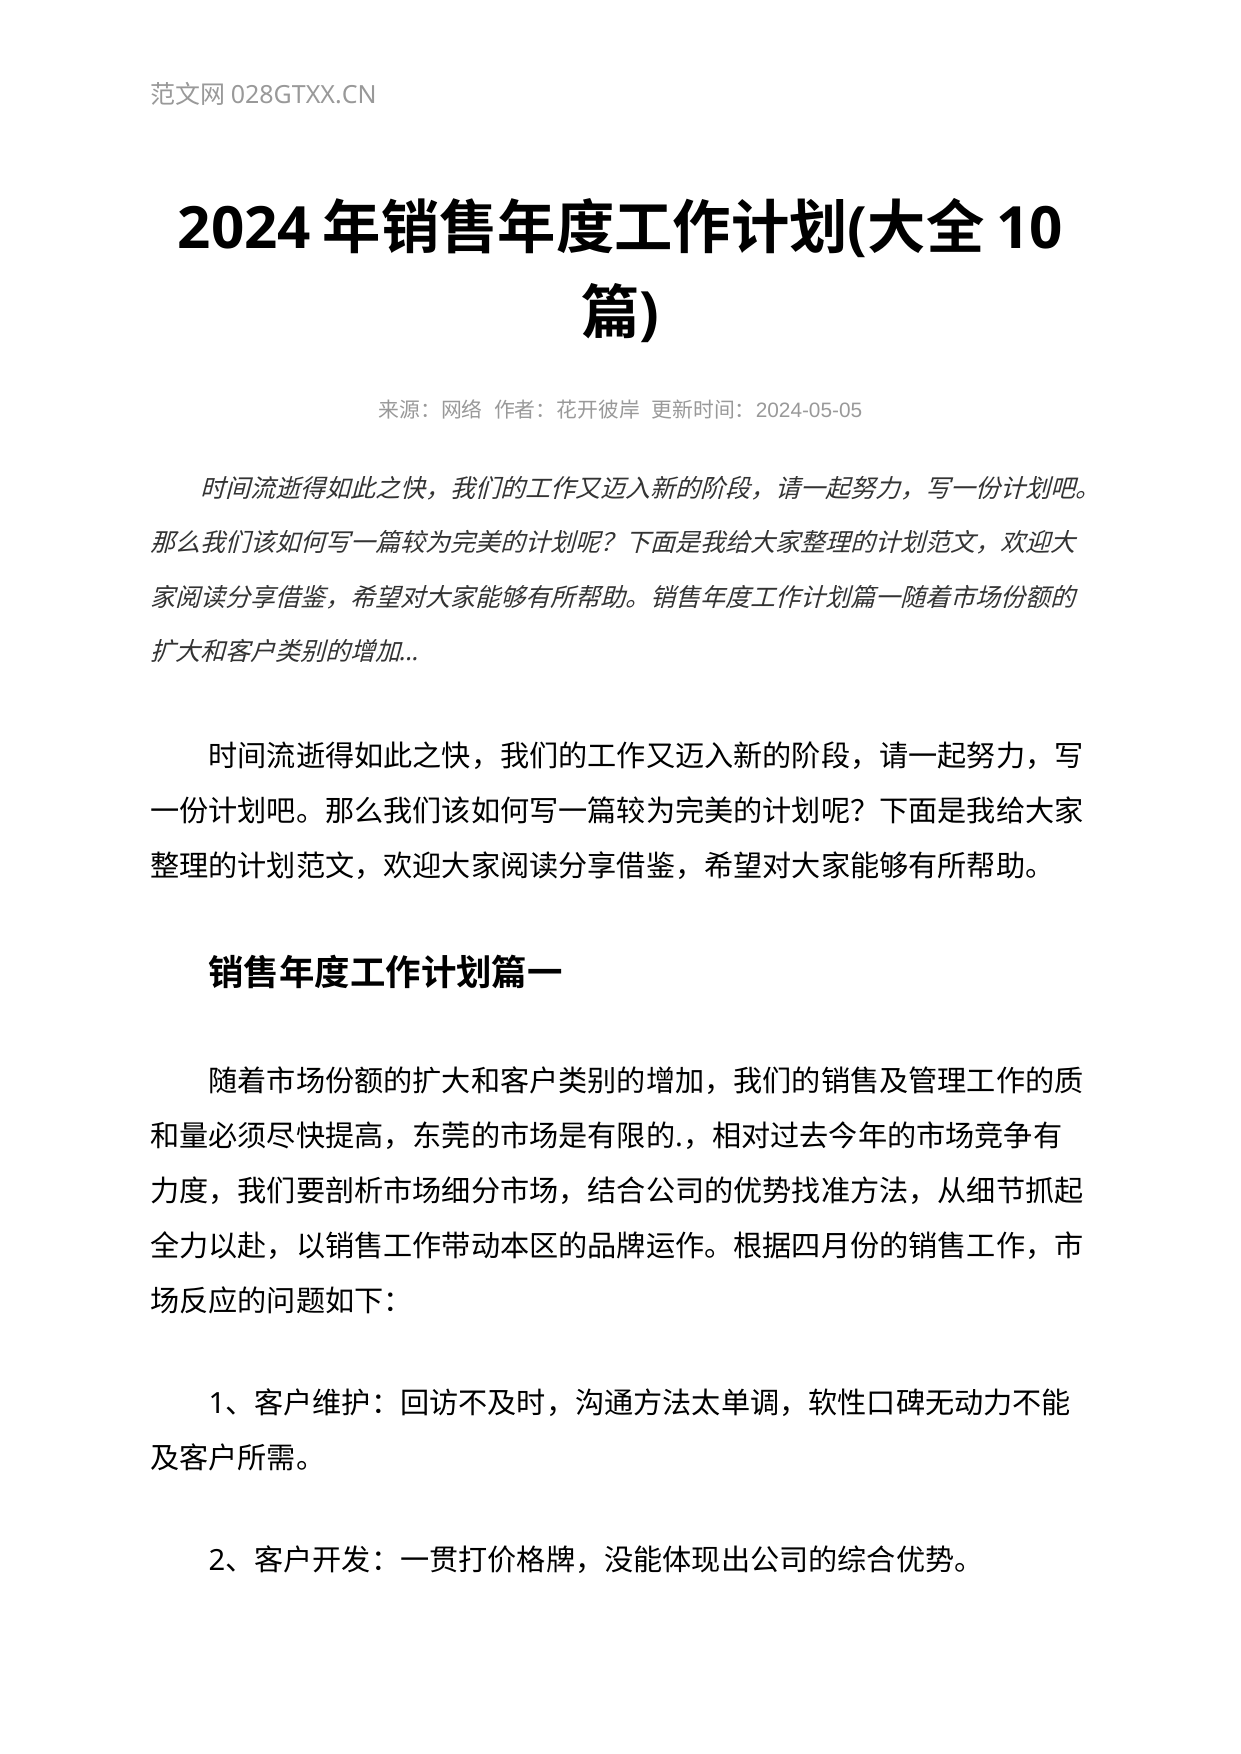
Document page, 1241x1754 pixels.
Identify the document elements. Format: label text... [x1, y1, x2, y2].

text 来源：网络 作者：花开彼岸 更新时间：2024-05-05 [150, 398, 1090, 422]
text 随着市场份额的扩大和客户类别的增加，我们的销售及管理工作的质和量必须尽快提高，东莞的市场是有限的.，相对过去今年的市场竞争有力度，我们要剖析市场细分市场，结合公司的优势找准方法，从细节抓起全力以赴，以销售工作带动本区的品牌运作。根据四月份的销售工作，市场反应的问题如下： [150, 1058, 1090, 1320]
text 时间流逝得如此之快，我们的工作又迈入新的阶段，请一起努力，写一份计划吧。那么我们该如何写一篇较为完美的计划呢？下面是我给大家整理的计划范文，欢迎大家阅读分享借鉴，希望对大家能够有所帮助。销售年度工作计划篇一随着市场份额的扩大和客户类别的增加... [150, 468, 1090, 668]
text 时间流逝得如此之快，我们的工作又迈入新的阶段，请一起努力，写一份计划吧。那么我们该如何写一篇较为完美的计划呢？下面是我给大家整理的计划范文，欢迎大家阅读分享借鉴，希望对大家能够有所帮助。 [150, 733, 1090, 885]
text 2、客户开发：一贯打价格牌，没能体现出公司的综合优势。 [150, 1536, 1090, 1578]
text 1、客户维护：回访不及时，沟通方法太单调，软性口碑无动力不能及客户所需。 [150, 1379, 1090, 1477]
text 销售年度工作计划篇一 [150, 944, 1090, 996]
subtitle 2024年销售年度工作计划(大全10篇) [150, 181, 1090, 351]
